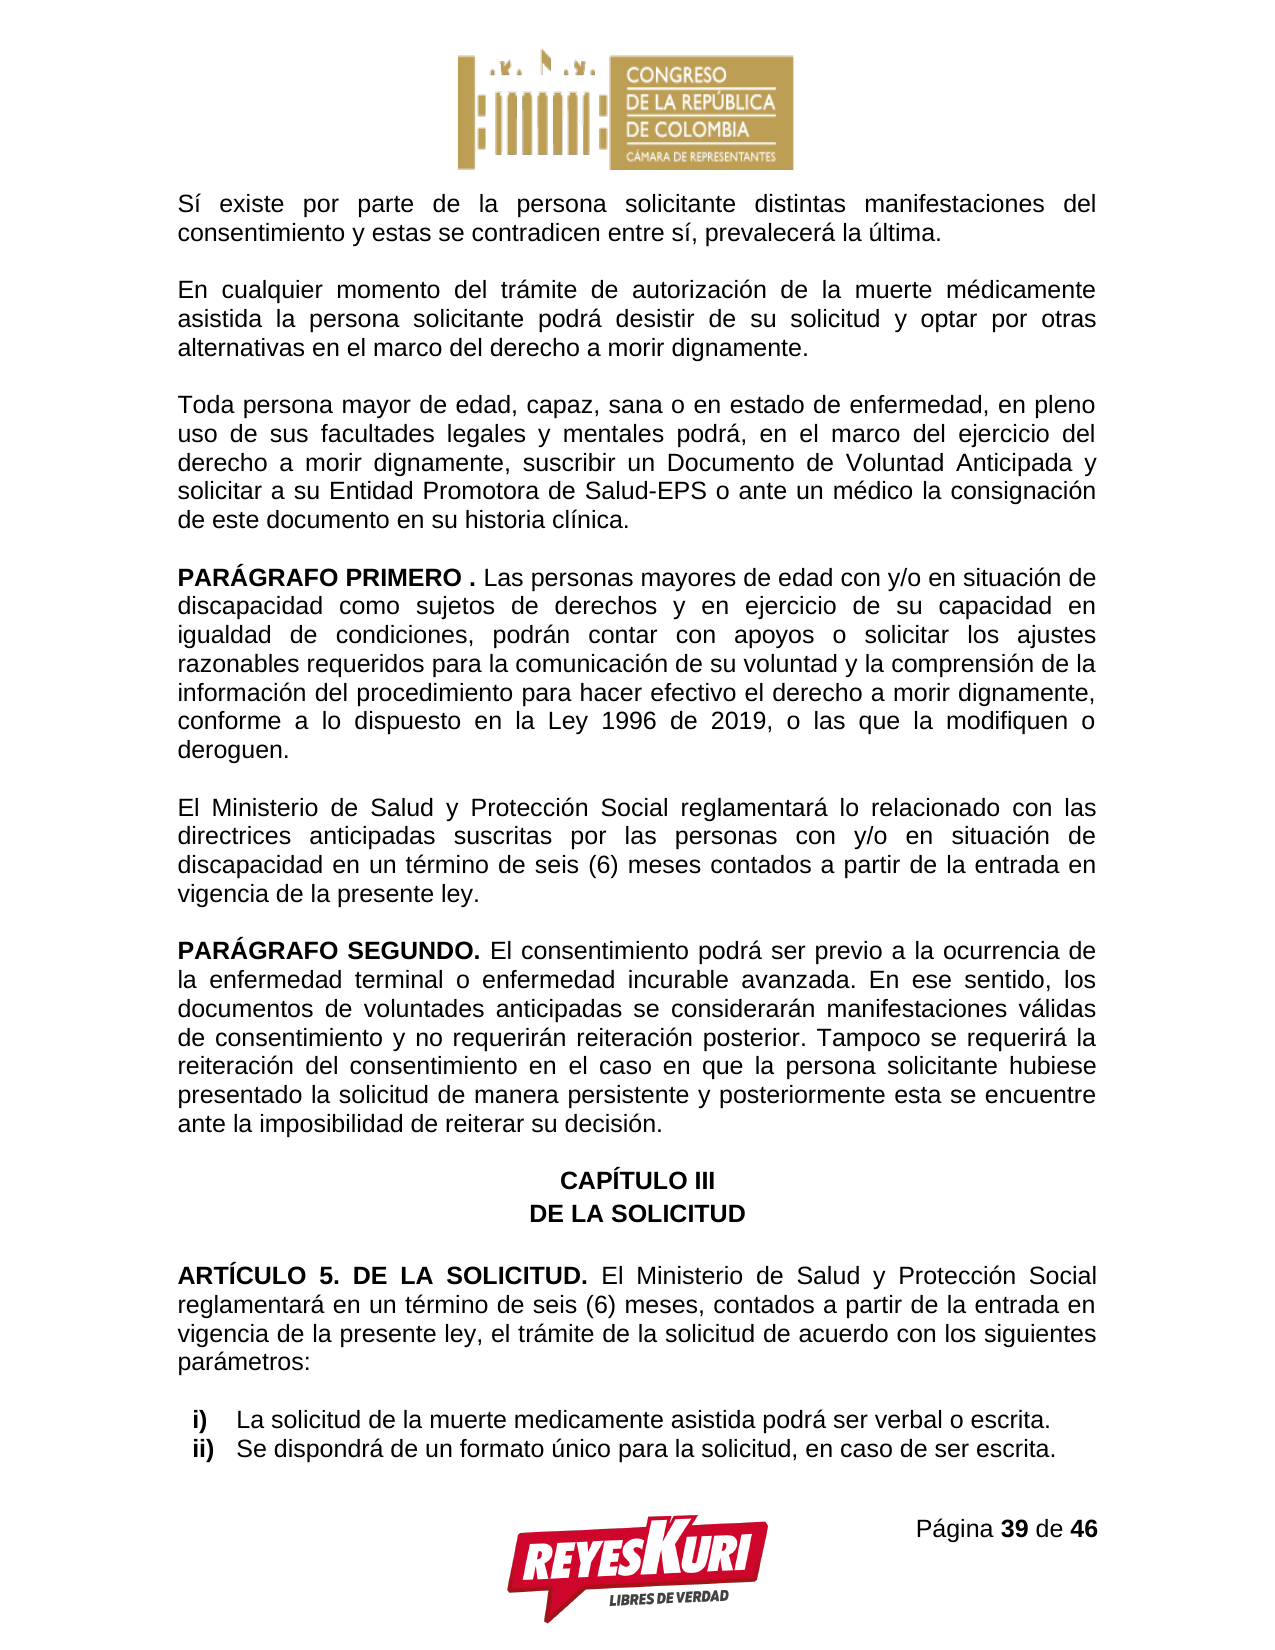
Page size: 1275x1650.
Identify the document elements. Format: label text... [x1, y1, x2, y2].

text Sí existe por parte de la persona solicitante distintas manifestaciones del consentimiento y estas se contradicen entre sí, prevalecerá la última. [177, 189, 1098, 246]
text CAPÍTULO III [177, 1166, 1098, 1195]
list La solicitud de la muerte medicamente asistida podrá ser verbal o escrita. [192, 1405, 1098, 1433]
picture [497, 1511, 776, 1625]
text Toda persona mayor de edad, capaz, sana o en estado de enfermedad, en pleno uso de sus facultades legales y mentales podrá, en el marco del ejercicio del derecho a morir dignamente, suscribir un Documento de Voluntad Anticipada y solicitar a su Entidad Promotora de Salud-EPS o ante un médico la consignación de este documento en su historia clínica. [177, 390, 1098, 534]
picture [457, 49, 794, 170]
text El Ministerio de Salud y Protección Social reglamentará lo relacionado con las directrices anticipadas suscritas por las personas con y/o en situación de discapacidad en un término de seis (6) meses contados a partir de la entrada en vigencia de la presente ley. [177, 792, 1098, 907]
list Se dispondrá de un formato único para la solicitud, en caso de ser escrita. [192, 1433, 1098, 1462]
text PARÁGRAFO PRIMERO . Las personas mayores de edad con y/o en situación de discapacidad como sujetos de derechos y en ejercicio de su capacidad en igualdad de condiciones, podrán contar con apoyos o solicitar los ajustes razonables requeridos para la comunicación de su voluntad y la comprensión de la información del procedimiento para hacer efectivo el derecho a morir dignamente, conforme a lo dispuesto en la Ley 1996 de 2019, o las que la modifiquen o deroguen. [177, 562, 1098, 764]
text DE LA SOLICITUD [177, 1199, 1098, 1228]
text ARTÍCULO 5. DE LA SOLICITUD. El Ministerio de Salud y Protección Social reglamentará en un término de seis (6) meses, contados a partir de la entrada en vigencia de la presente ley, el trámite de la solicitud de acuerdo con los siguientes parámetros: [177, 1261, 1098, 1376]
text PARÁGRAFO SEGUNDO. El consentimiento podrá ser previo a la ocurrencia de la enfermedad terminal o enfermedad incurable avanzada. En ese sentido, los documentos de voluntades anticipadas se considerarán manifestaciones válidas de consentimiento y no requerirán reiteración posterior. Tampoco se requerirá la reiteración del consentimiento en el caso en que la persona solicitante hubiese presentado la solicitud de manera persistente y posteriormente esta se encuentre ante la imposibilidad de reiterar su decisión. [177, 936, 1098, 1137]
text En cualquier momento del trámite de autorización de la muerte médicamente asistida la persona solicitante podrá desistir de su solicitud y optar por otras alternativas en el marco del derecho a morir dignamente. [177, 275, 1098, 361]
